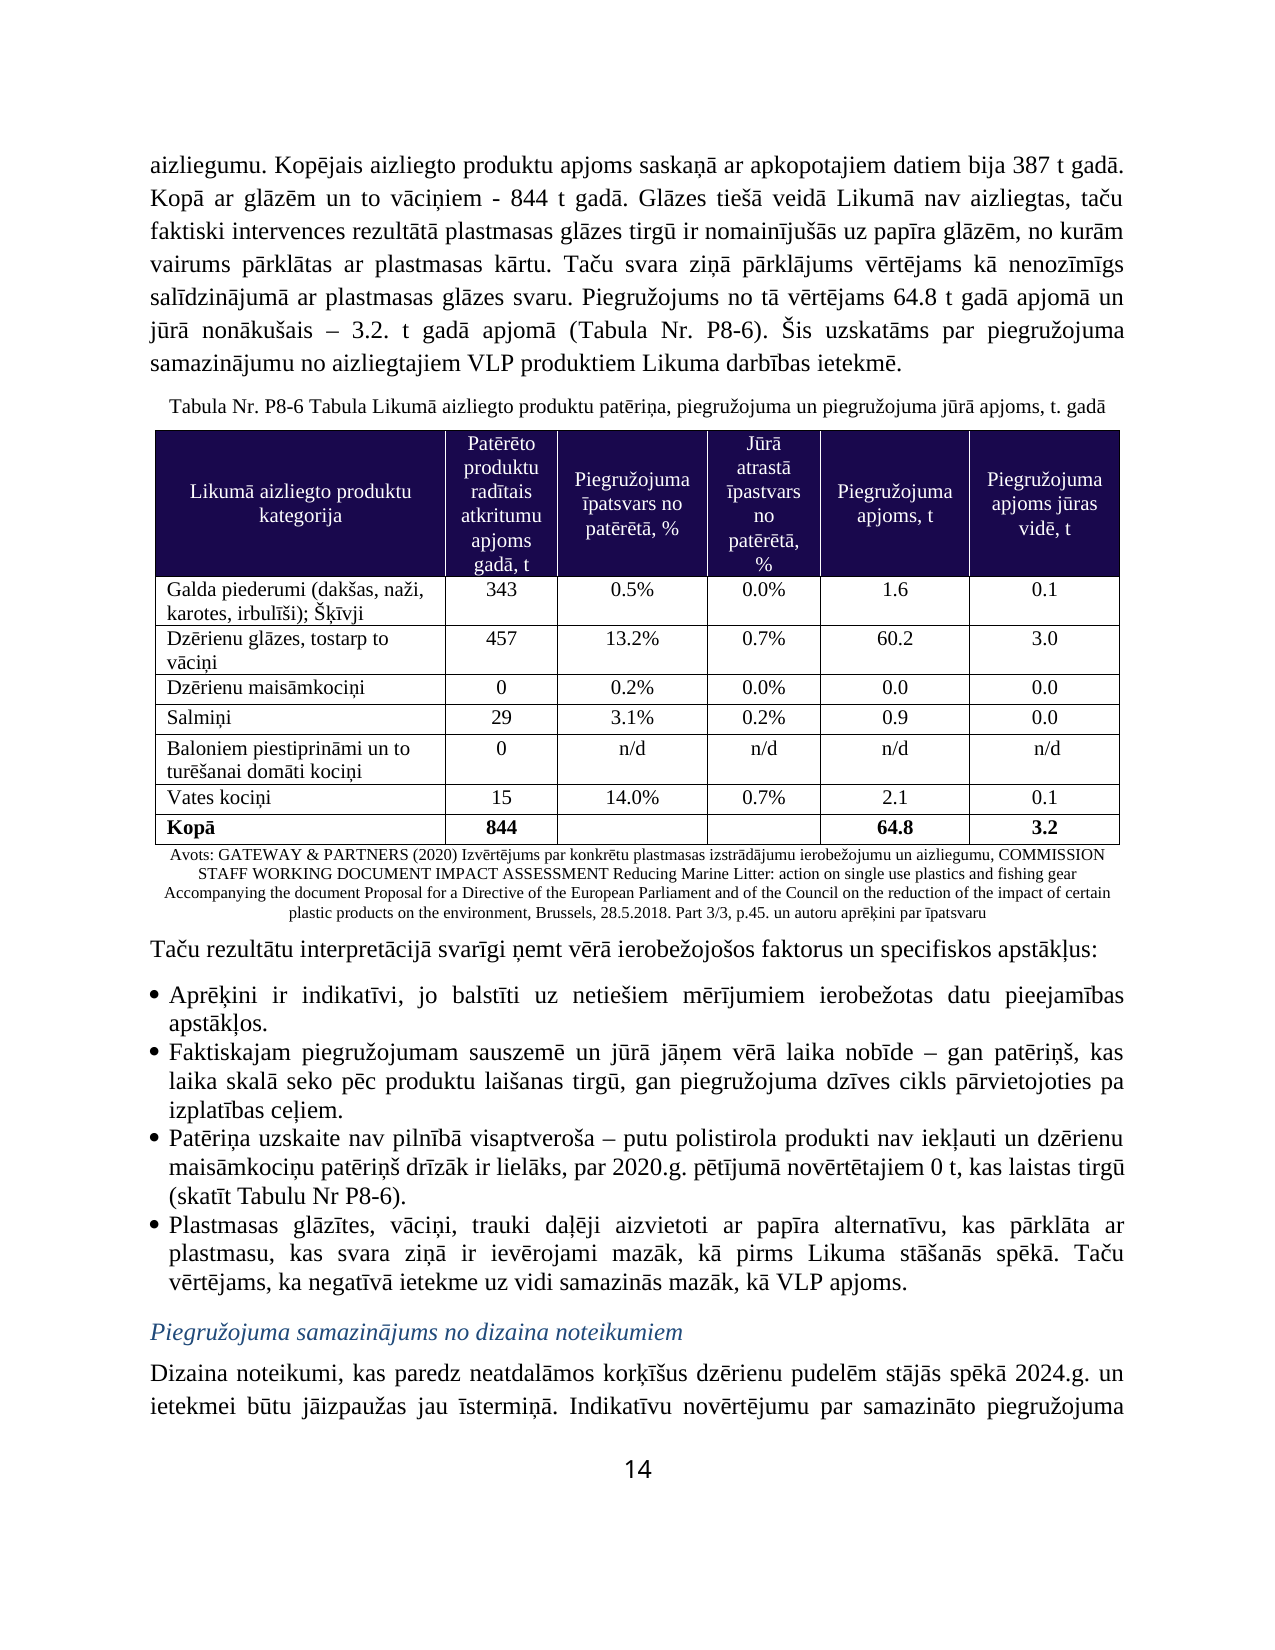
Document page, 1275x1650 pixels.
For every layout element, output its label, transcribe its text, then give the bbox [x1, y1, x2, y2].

table_cell [558, 815, 707, 844]
table_cell 13.2% [558, 626, 707, 674]
table_cell Dzērienu glāzes, tostarp to vāciņi [156, 626, 445, 674]
table_cell 29 [446, 705, 557, 734]
table_cell 1.6 [821, 577, 969, 625]
table_header Likumā aizliegto produktu kategorija [156, 431, 445, 576]
table_cell 0 [446, 675, 557, 704]
table_cell 0.0 [970, 705, 1119, 734]
table_cell 0.5% [558, 577, 707, 625]
table_cell 844 [446, 815, 557, 844]
table_cell 0.0 [821, 675, 969, 704]
text Avots: GATEWAY & PARTNERS (2020) Izvērtējums par konkrētu plastmasas izstrādājumu ierobežojumu un aizliegumu, COMMISSION STAFF WORKING DOCUMENT IMPACT ASSESSMENT Reducing Marine Litter: action on single use plastics and fishing gear Accompanying the document Proposal for a Directive of the European Parliament and of the Council on the reduction of the impact of certain plastic products on the environment, Brussels, 28.5.2018. Part 3/3, p.45. un autoru aprēķini par īpatsvaru [150, 845, 1125, 922]
table_cell 0.7% [708, 785, 820, 814]
table_cell 0.0 [970, 675, 1119, 704]
list Aprēķini ir indikatīvi, jo balstīti uz netiešiem mērījumiem ierobežotas datu pieejamības apstākļos. [150, 980, 1125, 1037]
list Plastmasas glāzītes, vāciņi, trauki daļēji aizvietoti ar papīra alternatīvu, kas pārklāta ar plastmasu, kas svara ziņā ir ievērojami mazāk, kā pirms Likuma stāšanās spēkā. Taču vērtējams, ka negatīvā ietekme uz vidi samazinās mazāk, kā VLP apjoms. [150, 1210, 1125, 1296]
table_cell Vates kociņi [156, 785, 445, 814]
table_header Piegružojuma apjoms, t [821, 431, 969, 576]
table_cell 3.1% [558, 705, 707, 734]
table_cell n/d [708, 735, 820, 783]
text Tabula Nr. P8-6 Tabula Likumā aizliegto produktu patēriņa, piegružojuma un piegružojuma jūrā apjoms, t. gadā [150, 394, 1125, 418]
table_cell 0.2% [708, 705, 820, 734]
table_cell n/d [970, 735, 1119, 783]
table_cell 14.0% [558, 785, 707, 814]
table_cell 0.9 [821, 705, 969, 734]
table_cell 0.2% [558, 675, 707, 704]
list Faktiskajam piegružojumam sauszemē un jūrā jāņem vērā laika nobīde – gan patēriņš, kas laika skalā seko pēc produktu laišanas tirgū, gan piegružojuma dzīves cikls pārvietojoties pa izplatības ceļiem. [150, 1037, 1125, 1123]
table_cell 0.1 [970, 577, 1119, 625]
table_cell 0.0% [708, 577, 820, 625]
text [150, 150, 1125, 377]
table_cell 343 [446, 577, 557, 625]
table_cell 3.2 [970, 815, 1119, 844]
table_cell n/d [821, 735, 969, 783]
list Patēriņa uzskaite nav pilnībā visaptveroša – putu polistirola produkti nav iekļauti un dzērienu maisāmkociņu patēriņš drīzāk ir lielāks, par 2020.g. pētījumā novērtētajiem 0 t, kas laistas tirgū (skatīt Tabulu Nr P8-6). [150, 1123, 1125, 1210]
table_cell Baloniem piestiprināmi un to turēšanai domāti kociņi [156, 735, 445, 783]
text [150, 1358, 1125, 1420]
text Taču rezultātu interpretācijā svarīgi ņemt vērā ierobežojošos faktorus un specifiskos apstākļus: [150, 934, 1125, 963]
table_header Piegružojuma apjoms jūras vidē, t [970, 431, 1119, 576]
table_cell 15 [446, 785, 557, 814]
table_header Patērēto produktu radītais atkritumu apjoms gadā, t [446, 431, 557, 576]
table_cell Galda piederumi (dakšas, naži, karotes, irbulīši); Šķīvji [156, 577, 445, 625]
table_cell 0.0% [708, 675, 820, 704]
table_cell 0.1 [970, 785, 1119, 814]
table_header Piegružojuma īpatsvars no patērētā, % [558, 431, 707, 576]
table_cell Kopā [156, 815, 445, 844]
table_cell [708, 815, 820, 844]
table_header Jūrā atrastā īpastvars no patērētā, % [708, 431, 820, 576]
table_cell Dzērienu maisāmkociņi [156, 675, 445, 704]
table_cell 64.8 [821, 815, 969, 844]
table_cell 60.2 [821, 626, 969, 674]
table_cell 0.7% [708, 626, 820, 674]
table_cell n/d [558, 735, 707, 783]
table_cell 0 [446, 735, 557, 783]
table_cell Salmiņi [156, 705, 445, 734]
text Piegružojuma samazinājums no dizaina noteikumiem [150, 1317, 1125, 1346]
table_cell 3.0 [970, 626, 1119, 674]
table_cell 2.1 [821, 785, 969, 814]
table_cell 457 [446, 626, 557, 674]
